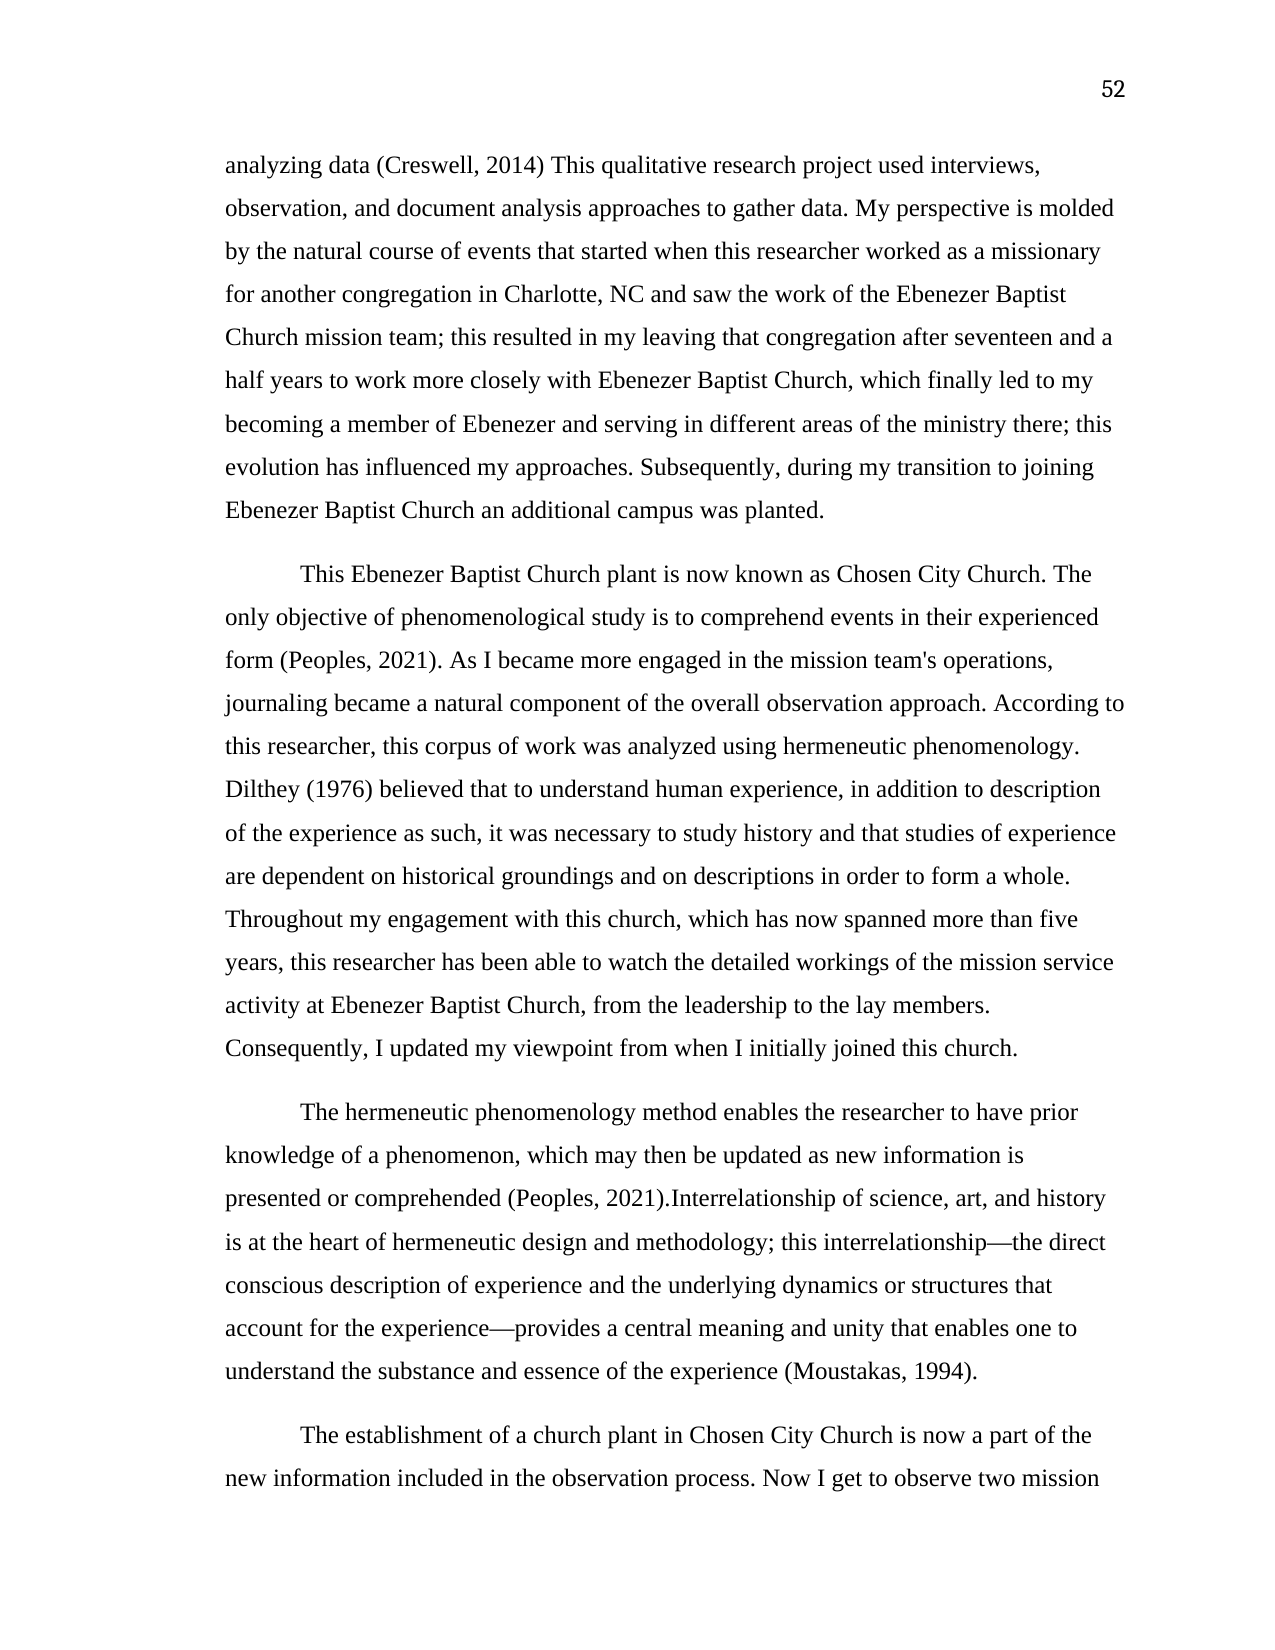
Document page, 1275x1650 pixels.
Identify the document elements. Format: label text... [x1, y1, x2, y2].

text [225, 150, 1125, 524]
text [225, 1420, 1125, 1492]
text This Ebenezer Baptist Church plant is now known as Chosen City Church. The only objective of phenomenological study is to comprehend events in their experienced form (Peoples, 2021). As I became more engaged in the mission team's operations, journaling became a natural component of the overall observation approach. According to this researcher, this corpus of work was analyzed using hermeneutic phenomenology. Dilthey (1976) believed that to understand human experience, in addition to description of the experience as such, it was necessary to study history and that studies of experience are dependent on historical groundings and on descriptions in order to form a whole. Throughout my engagement with this church, which has now spanned more than five years, this researcher has been able to watch the detailed workings of the mission service activity at Ebenezer Baptist Church, from the leadership to the lay members. Consequently, I updated my viewpoint from when I initially joined this church. [225, 559, 1125, 1062]
text The hermeneutic phenomenology method enables the researcher to have prior knowledge of a phenomenon, which may then be updated as new information is presented or comprehended (Peoples, 2021).Interrelationship of science, art, and history is at the heart of hermeneutic design and methodology; this interrelationship—the direct conscious description of experience and the underlying dynamics or structures that account for the experience—provides a central meaning and unity that enables one to understand the substance and essence of the experience (Moustakas, 1994). [225, 1097, 1125, 1385]
